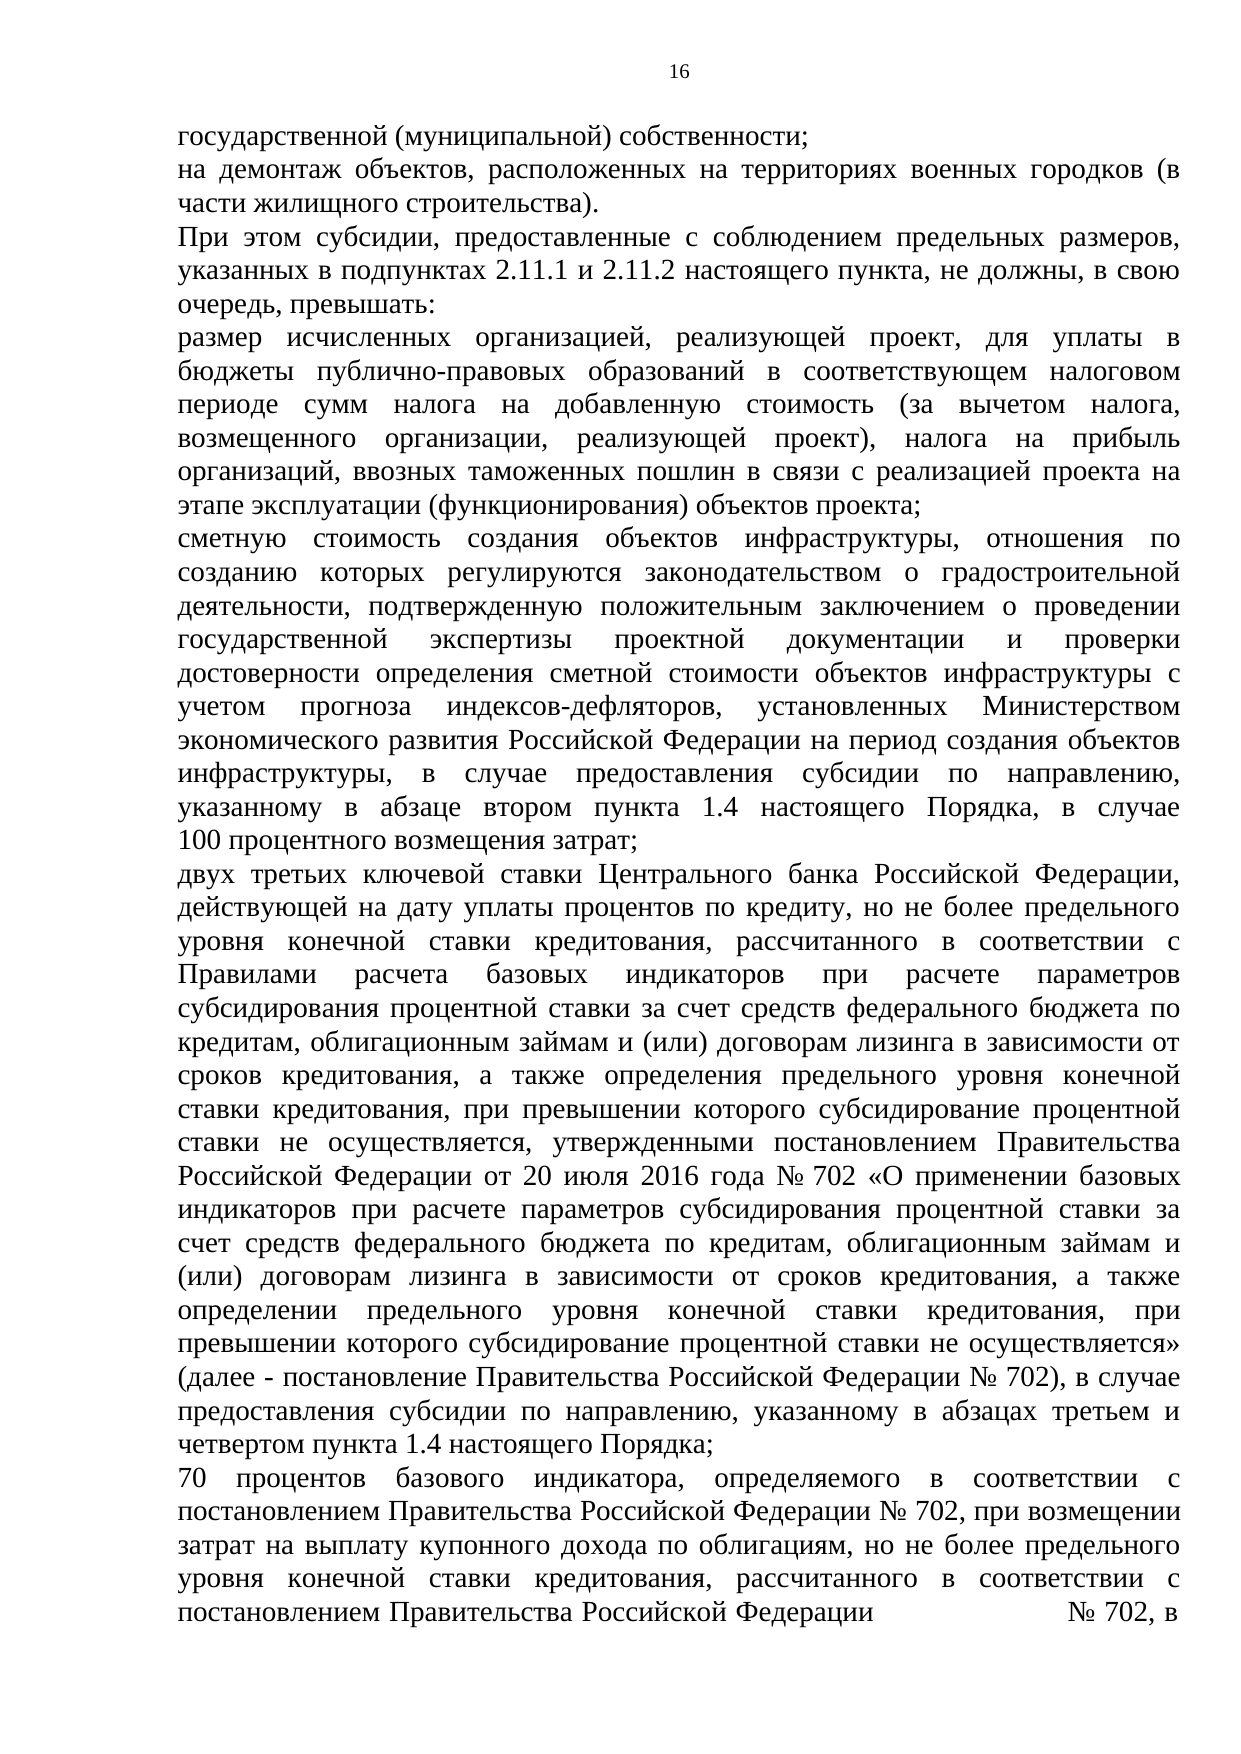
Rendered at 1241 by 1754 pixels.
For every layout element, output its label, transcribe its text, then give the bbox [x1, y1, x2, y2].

text двух третьих ключевой ставки Центрального банка Российской Федерации, действующей на дату уплаты процентов по кредиту, но не более предельного уровня конечной ставки кредитования, рассчитанного в соответствии с Правилами расчета базовых индикаторов при расчете параметров субсидирования процентной ставки за счет средств федерального бюджета по кредитам, облигационным займам и (или) договорам лизинга в зависимости от сроков кредитования, а также определения предельного уровня конечной ставки кредитования, при превышении которого субсидирование процентной ставки не осуществляется, утвержденными постановлением Правительства Российской Федерации от 20 июля 2016 года № 702 «О применении базовых индикаторов при расчете параметров субсидирования процентной ставки за счет средств федерального бюджета по кредитам, облигационным займам и (или) договорам лизинга в зависимости от сроков кредитования, а также определении предельного уровня конечной ставки кредитования, при превышении которого субсидирование процентной ставки не осуществляется» (далее - постановление Правительства Российской Федерации № 702), в случае предоставления субсидии по направлению, указанному в абзацах третьем и четвертом пункта 1.4 настоящего Порядка; [177, 856, 1181, 1460]
text При этом субсидии, предоставленные с соблюдением предельных размеров, указанных в подпунктах 2.11.1 и 2.11.2 настоящего пункта, не должны, в свою очередь, превышать: [177, 219, 1181, 319]
text сметную стоимость создания объектов инфраструктуры, отношения по созданию которых регулируются законодательством о градостроительной деятельности, подтвержденную положительным заключением о проведении государственной экспертизы проектной документации и проверки достоверности определения сметной стоимости объектов инфраструктуры с учетом прогноза индексов-дефляторов, установленных Министерством экономического развития Российской Федерации на период создания объектов инфраструктуры, в случае предоставления субсидии по направлению, указанному в абзаце втором пункта 1.4 настоящего Порядка, в случае 100 процентного возмещения затрат; [177, 521, 1181, 856]
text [177, 118, 1181, 152]
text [177, 1460, 1181, 1627]
text на демонтаж объектов, расположенных на территориях военных городков (в части жилищного строительства). [177, 152, 1181, 219]
text размер исчисленных организацией, реализующей проект, для уплаты в бюджеты публично-правовых образований в соответствующем налоговом периоде сумм налога на добавленную стоимость (за вычетом налога, возмещенного организации, реализующей проект), налога на прибыль организаций, ввозных таможенных пошлин в связи с реализацией проекта на этапе эксплуатации (функционирования) объектов проекта; [177, 319, 1181, 521]
